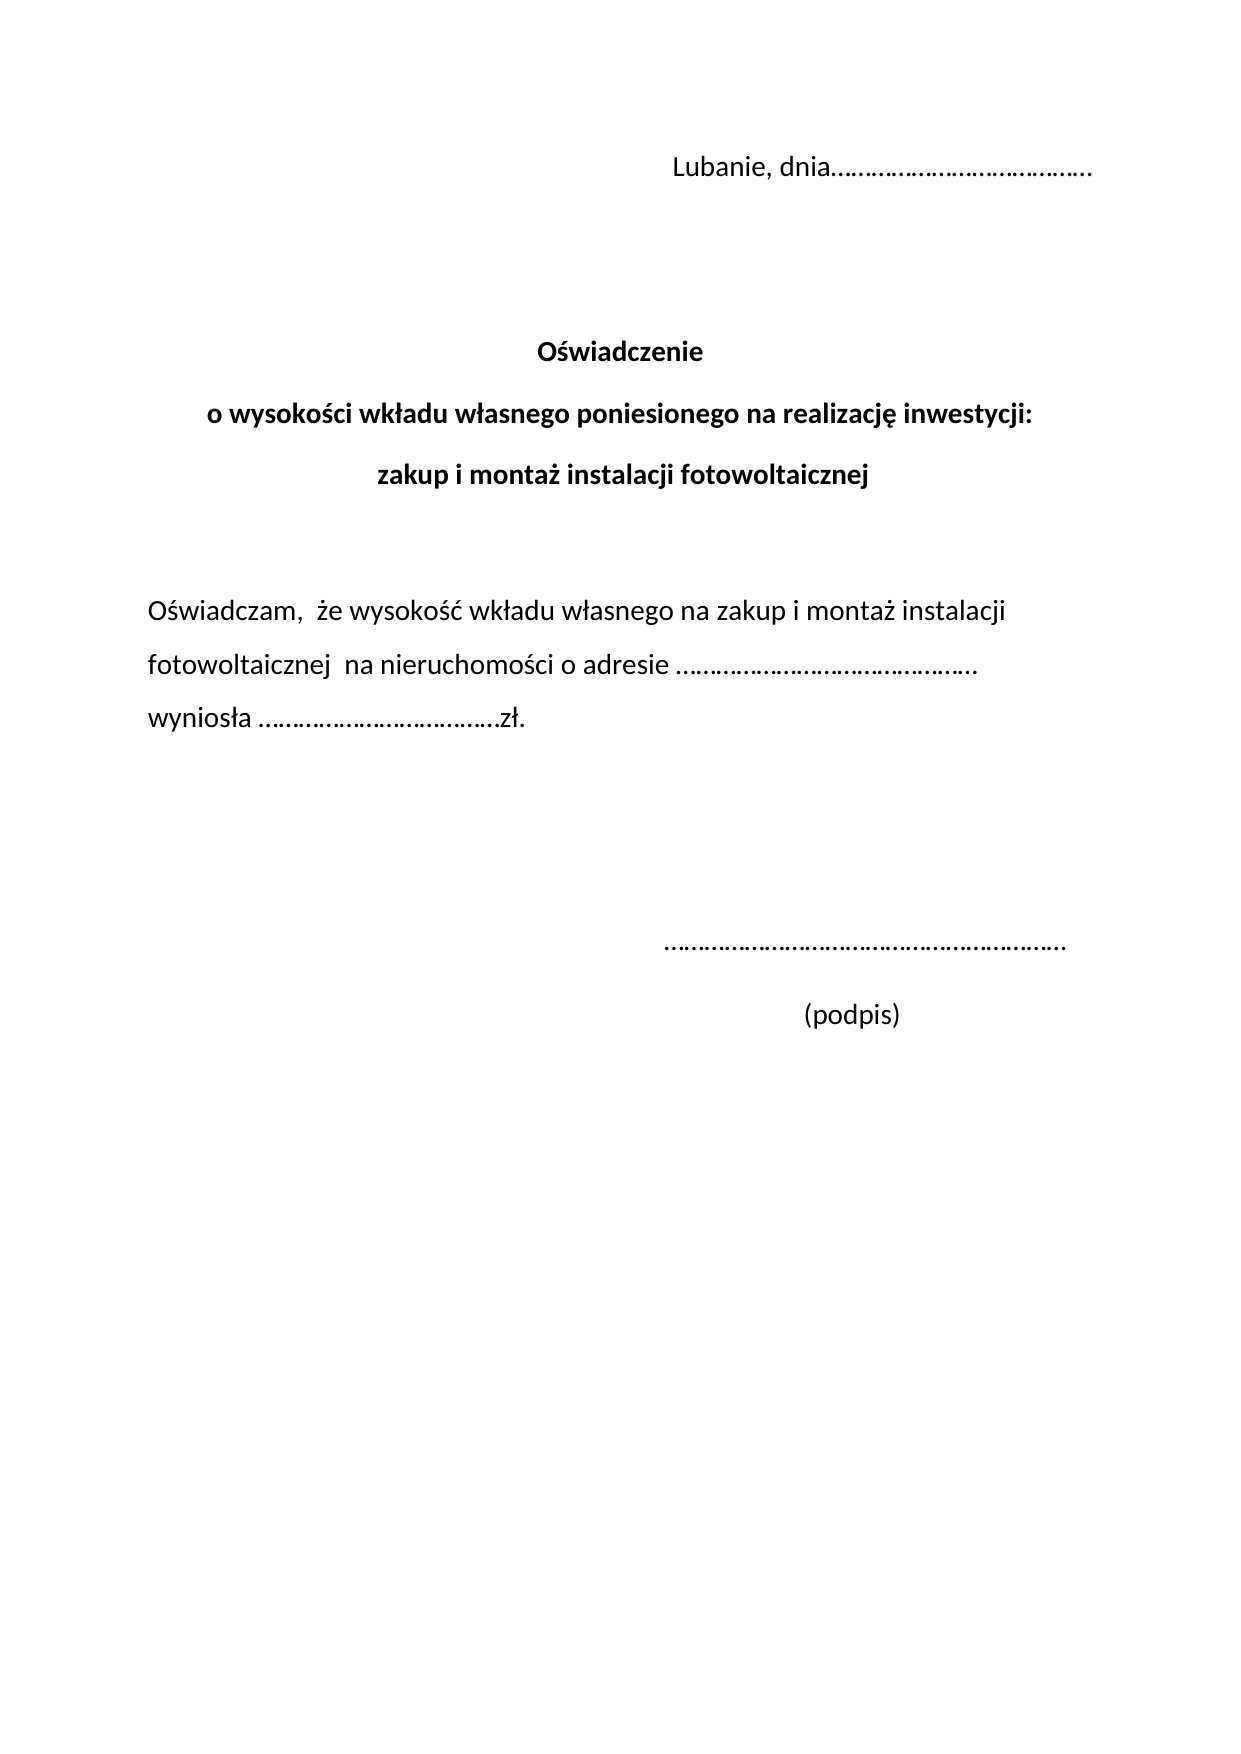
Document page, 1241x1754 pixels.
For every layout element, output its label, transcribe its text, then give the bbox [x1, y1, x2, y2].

text o wysokości wkładu własnego poniesionego na realizację inwestycji: [148, 395, 1093, 430]
text …………………………………………………… [664, 922, 1093, 958]
text Lubanie, dnia………………………………… [148, 148, 1093, 183]
text zakup i montaż instalacji fotowoltaicznej [148, 456, 1093, 492]
text Oświadczenie [148, 333, 1093, 368]
text Oświadczam, że wysokość wkładu własnego na zakup i montaż instalacji fotowoltaicznej na nieruchomości o adresie ……………………………………… wyniosła ………………………………zł. [148, 592, 1093, 735]
text (podpis) [738, 996, 1093, 1032]
